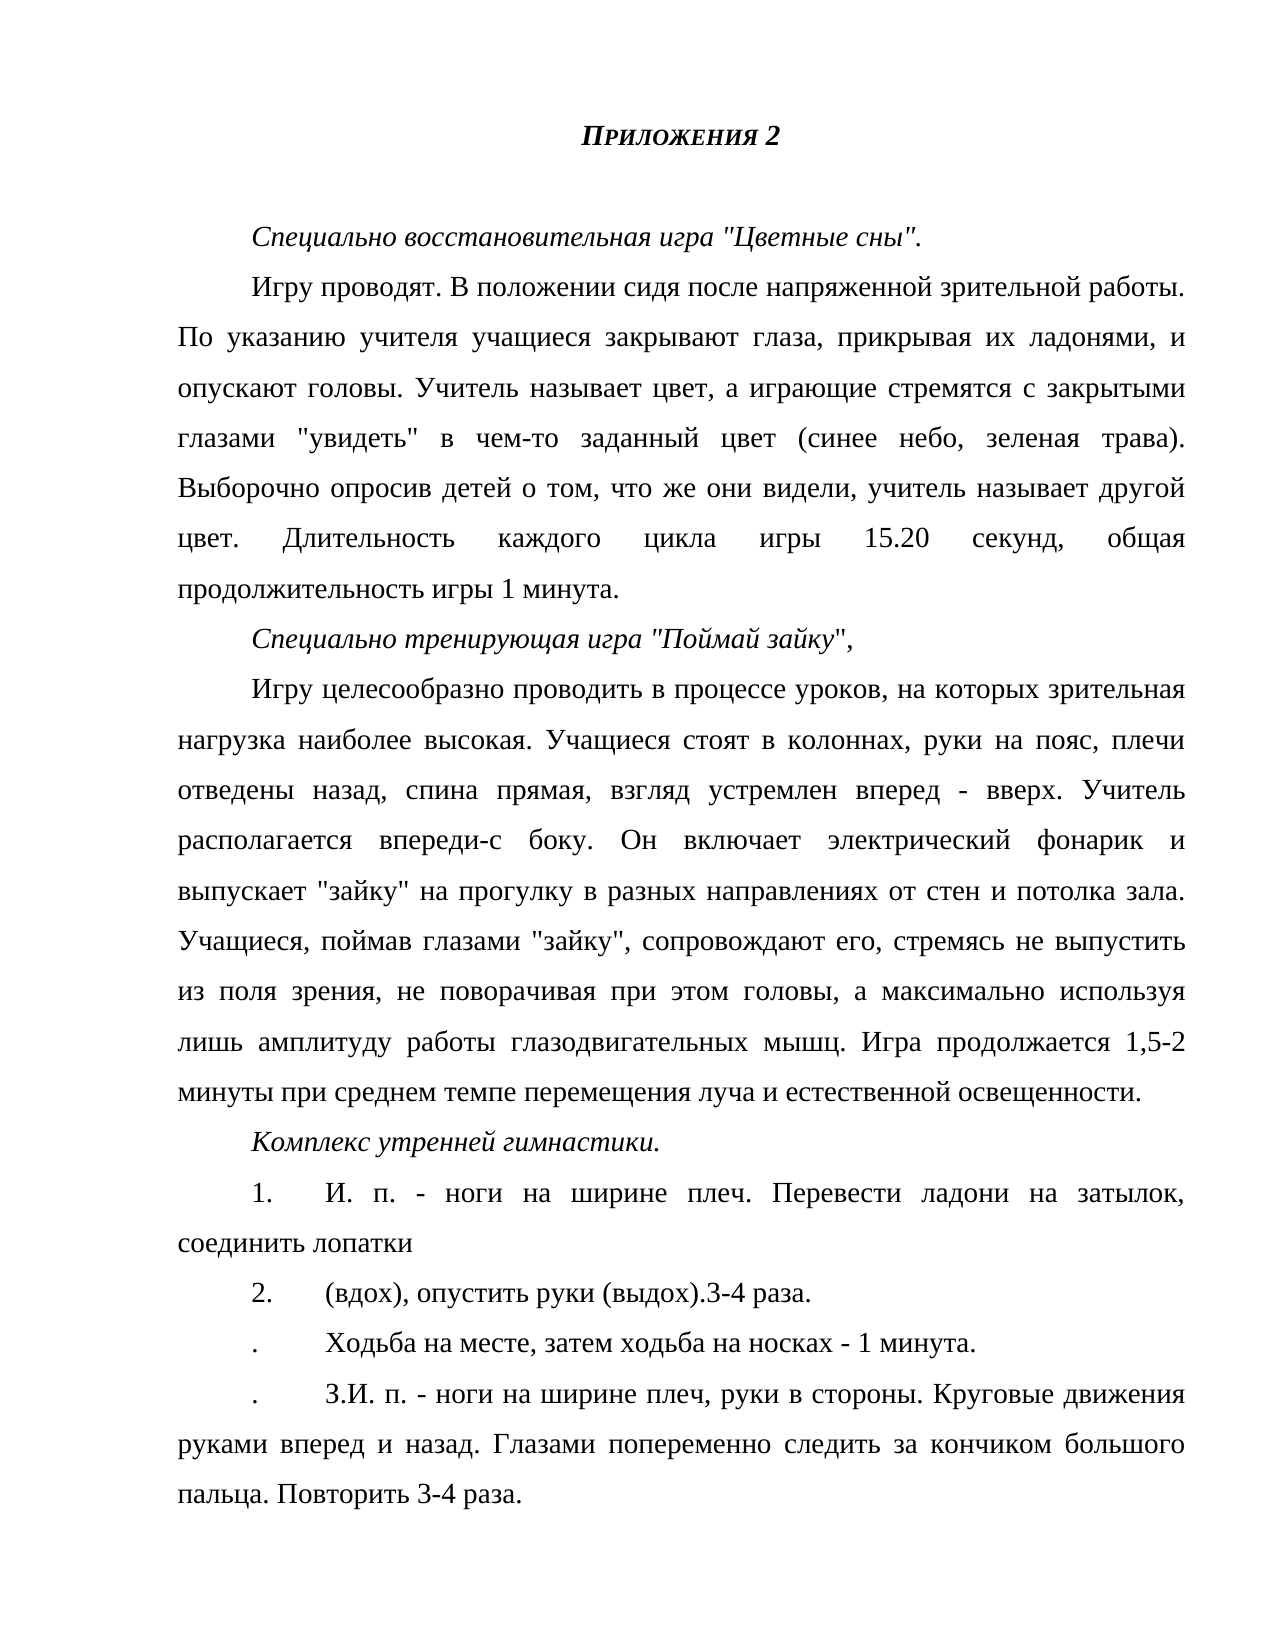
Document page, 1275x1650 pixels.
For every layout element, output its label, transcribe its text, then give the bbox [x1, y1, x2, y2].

text Игру проводят. В положении сидя после напряженной зрительной работы. По указанию учителя учащиеся закрывают глаза, прикрывая их ладонями, и опускают головы. Учитель называет цвет, а играющие стремятся с закрытыми глазами "увидеть" в чем-то заданный цвет (синее небо, зеленая трава). Выборочно опросив детей о том, что же они видели, учитель называет другой цвет. Длительность каждого цикла игры 15.20 секунд, общая продолжительность игры 1 минута. [177, 269, 1186, 604]
text 1. И. п. - ноги на ширине плеч. Перевести ладони на затылок, соединить лопатки [177, 1175, 1186, 1258]
text Комплекс утренней гимнастики. [177, 1124, 1186, 1158]
text Специально восстановительная игра "Цветные сны". [177, 219, 1186, 252]
text . Ходьба на месте, затем ходьба на носках - 1 минута. [177, 1326, 1186, 1359]
text Приложения 2 [177, 118, 1186, 152]
text 2. (вдох), опустить руки (выдох).3-4 раза. [177, 1275, 1186, 1309]
text Специально тренирующая игра "Поймай зайку", [177, 621, 1186, 655]
text . З.И. п. - ноги на ширине плеч, руки в стороны. Круговые движения руками вперед и назад. Глазами попеременно следить за кончиком большого пальца. Повторить 3-4 раза. [177, 1376, 1186, 1510]
text Игру целесообразно проводить в процессе уроков, на которых зрительная нагрузка наиболее высокая. Учащиеся стоят в колоннах, руки на пояс, плечи отведены назад, спина прямая, взгляд устремлен вперед - вверх. Учитель располагается впереди-с боку. Он включает электрический фонарик и выпускает "зайку" на прогулку в разных направлениях от стен и потолка зала. Учащиеся, поймав глазами "зайку", сопровождают его, стремясь не выпустить из поля зрения, не поворачивая при этом головы, а максимально используя лишь амплитуду работы глазодвигательных мышц. Игра продолжается 1,5-2 минуты при среднем темпе перемещения луча и естественной освещенности. [177, 672, 1186, 1108]
